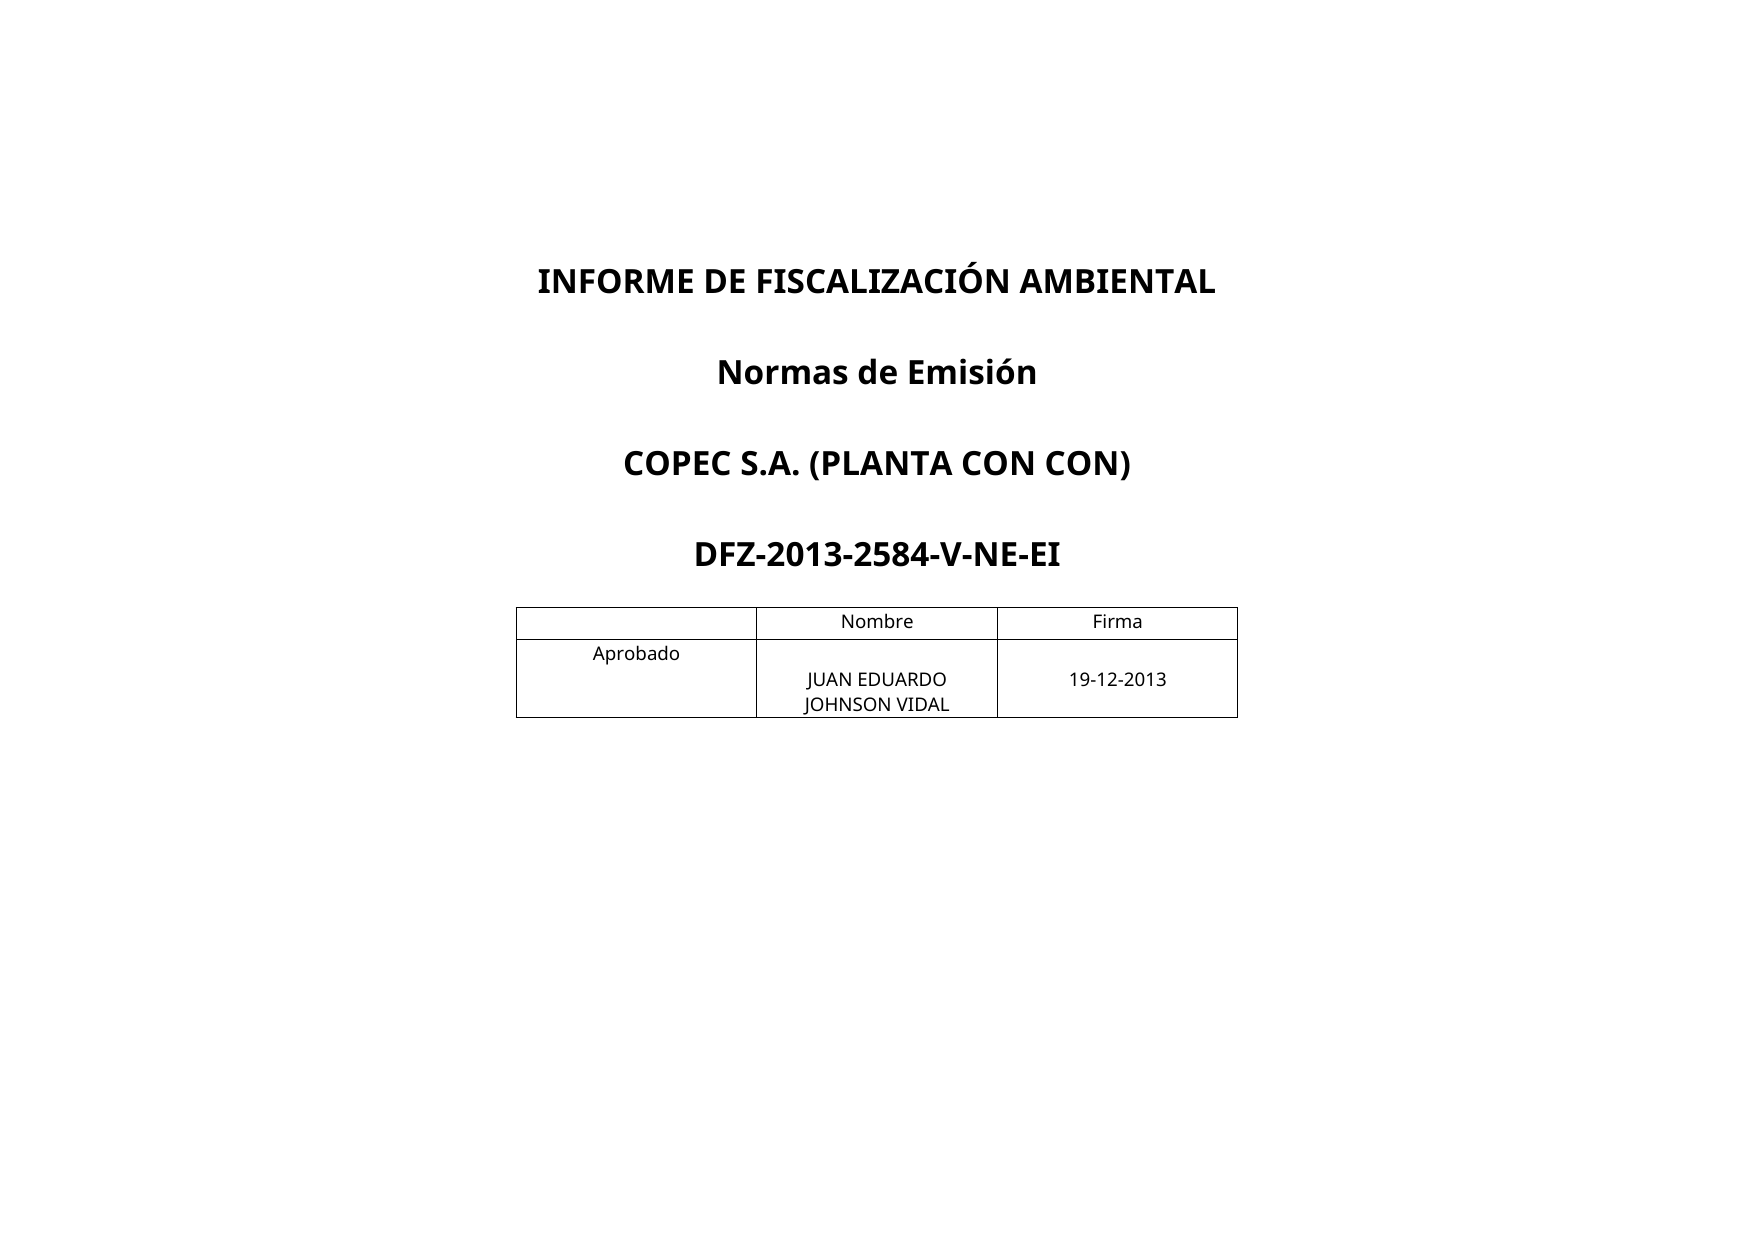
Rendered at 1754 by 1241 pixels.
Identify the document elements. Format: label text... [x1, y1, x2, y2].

text COPEC S.A. (PLANTA CON CON) [150, 394, 1604, 485]
table_header Firma [998, 608, 1237, 639]
table_header [517, 608, 756, 639]
table_cell Aprobado [517, 640, 756, 717]
text Normas de Emisión [150, 303, 1604, 394]
text DFZ-2013-2584-V-NE-EI [150, 485, 1604, 576]
text INFORME DE FISCALIZACIÓN AMBIENTAL [150, 212, 1604, 303]
table_cell 19-12-2013 [998, 640, 1237, 717]
table_cell JUAN EDUARDO JOHNSON VIDAL [757, 640, 997, 717]
table_header Nombre [757, 608, 997, 639]
